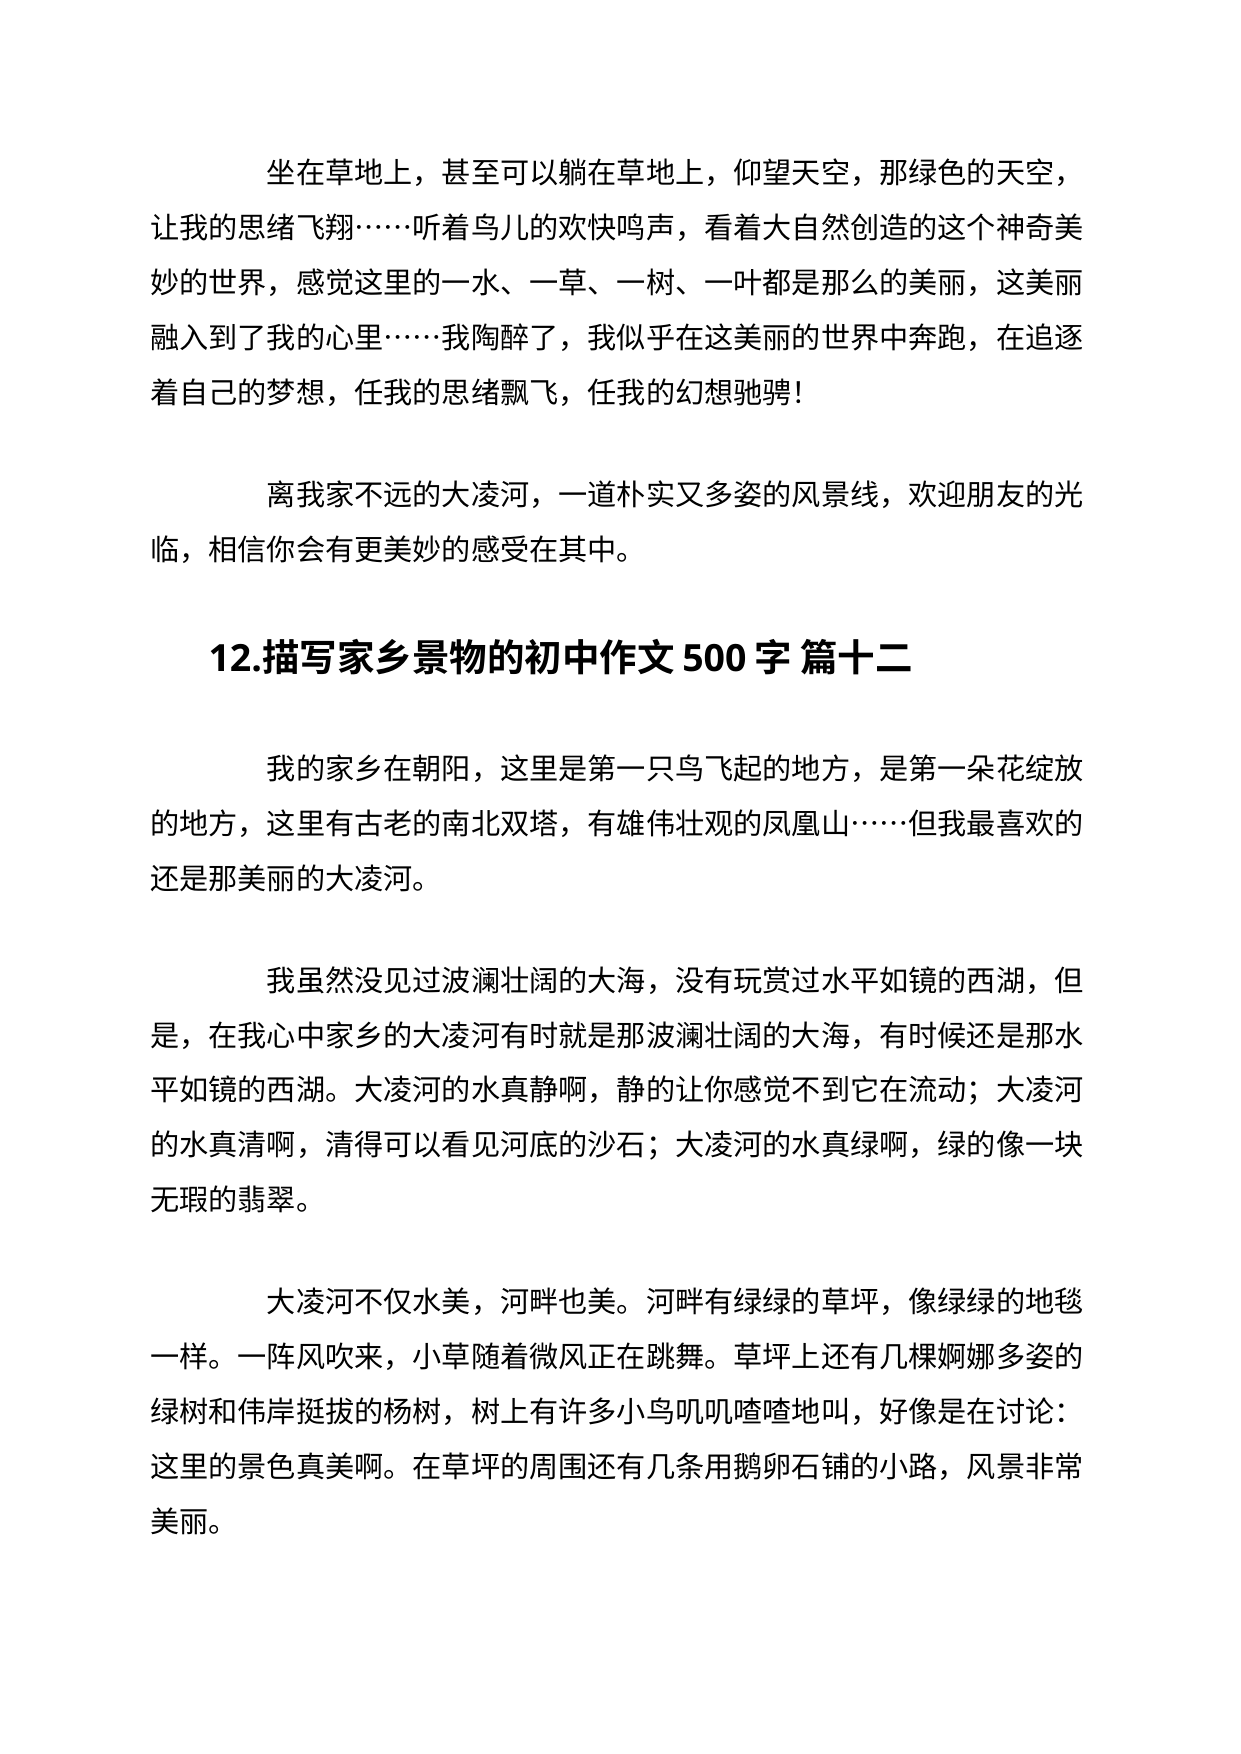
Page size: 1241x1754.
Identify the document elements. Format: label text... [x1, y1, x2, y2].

text 我虽然没见过波澜壮阔的大海，没有玩赏过水平如镜的西湖，但是，在我心中家乡的大凌河有时就是那波澜壮阔的大海，有时候还是那水平如镜的西湖。大凌河的水真静啊，静的让你感觉不到它在流动；大凌河的水真清啊，清得可以看见河底的沙石；大凌河的水真绿啊，绿的像一块无瑕的翡翠。 [150, 957, 1090, 1219]
text 坐在草地上，甚至可以躺在草地上，仰望天空，那绿色的天空，让我的思绪飞翔……听着鸟儿的欢快鸣声，看着大自然创造的这个神奇美妙的世界，感觉这里的一水、一草、一树、一叶都是那么的美丽，这美丽融入到了我的心里……我陶醉了，我似乎在这美丽的世界中奔跑，在追逐着自己的梦想，任我的思绪飘飞，任我的幻想驰骋！ [150, 150, 1090, 412]
text 离我家不远的大凌河，一道朴实又多姿的风景线，欢迎朋友的光临，相信你会有更美妙的感受在其中。 [150, 471, 1090, 568]
text 大凌河不仅水美，河畔也美。河畔有绿绿的草坪，像绿绿的地毯一样。一阵风吹来，小草随着微风正在跳舞。草坪上还有几棵婀娜多姿的绿树和伟岸挺拔的杨树，树上有许多小鸟叽叽喳喳地叫，好像是在讨论：这里的景色真美啊。在草坪的周围还有几条用鹅卵石铺的小路，风景非常美丽。 [150, 1278, 1090, 1540]
text 12.描写家乡景物的初中作文500字 篇十二 [150, 628, 1090, 682]
text 我的家乡在朝阳，这里是第一只鸟飞起的地方，是第一朵花绽放的地方，这里有古老的南北双塔，有雄伟壮观的凤凰山……但我最喜欢的还是那美丽的大凌河。 [150, 746, 1090, 898]
